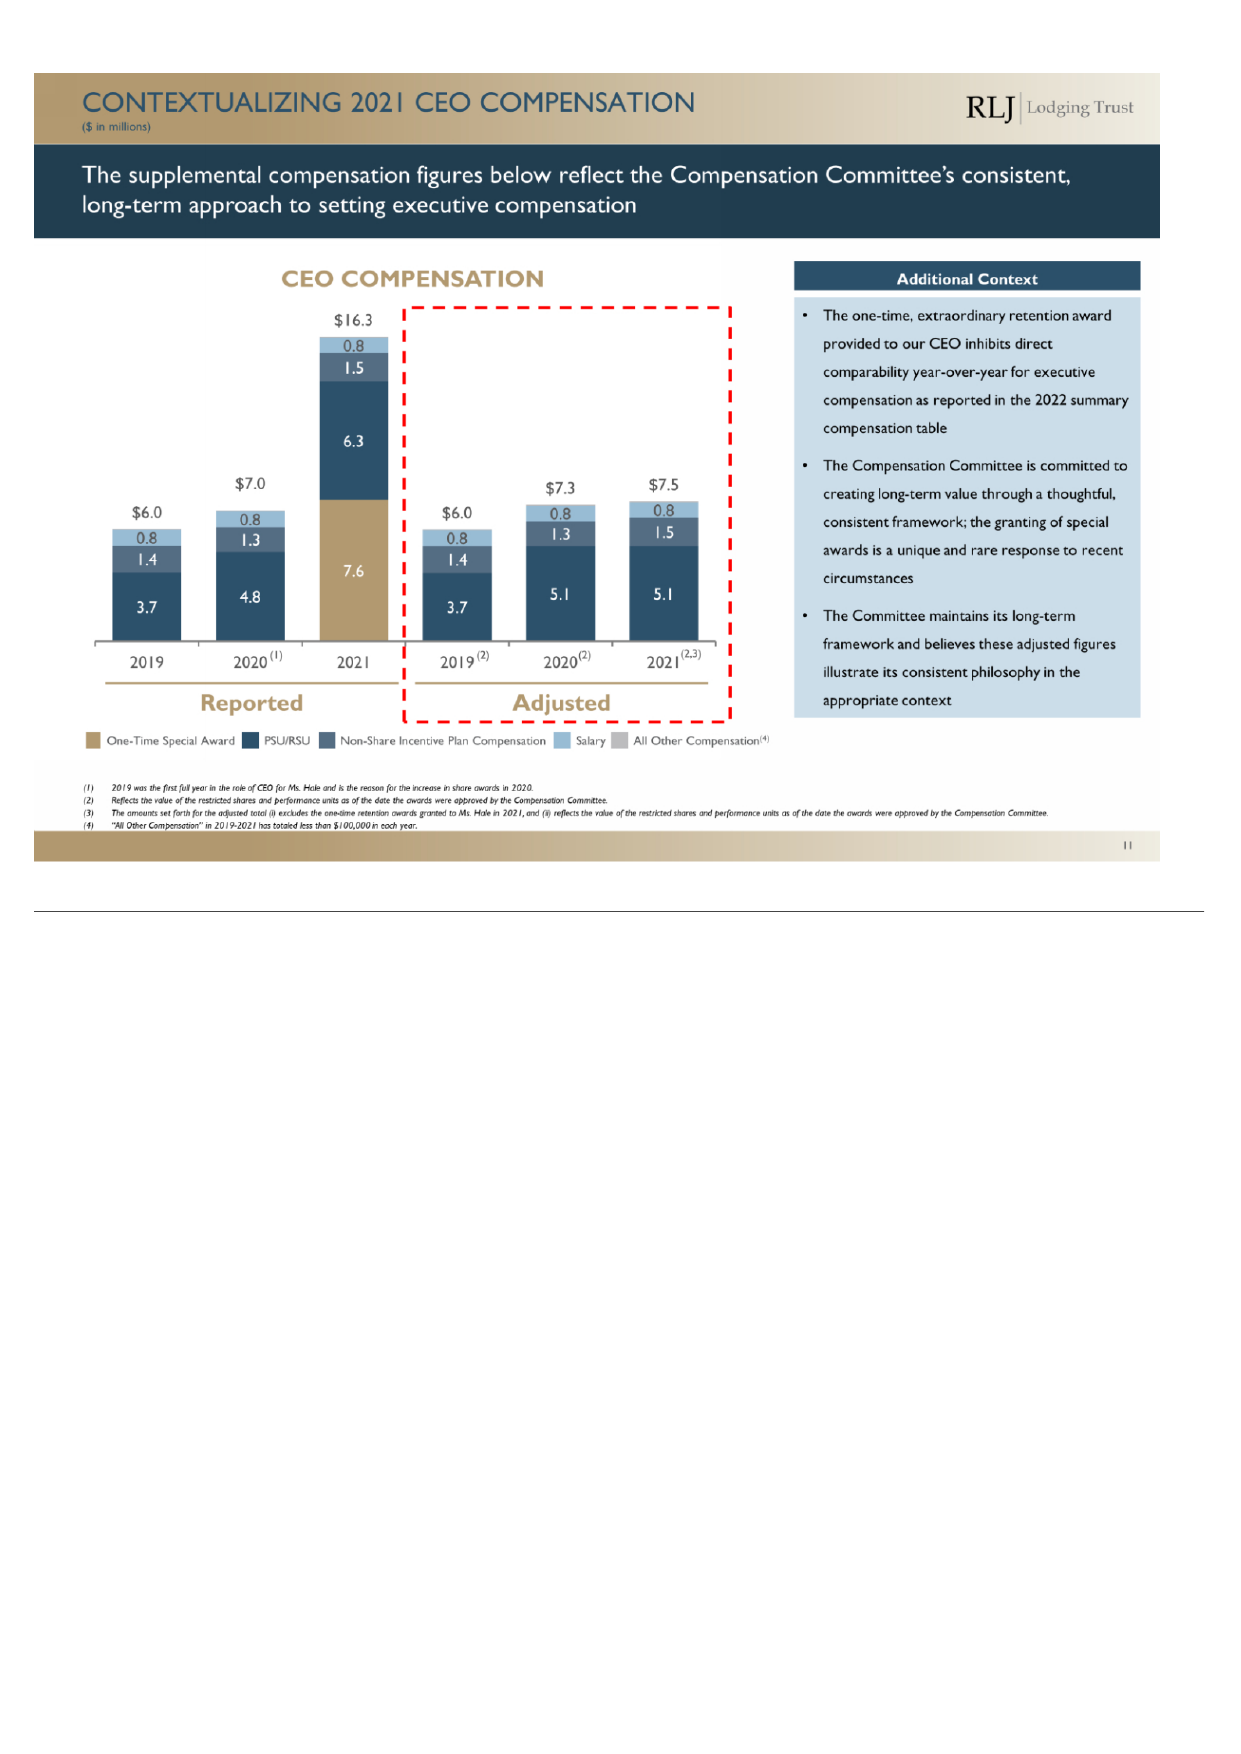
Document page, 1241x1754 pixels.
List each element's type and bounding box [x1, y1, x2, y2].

picture [34, 73, 1205, 912]
